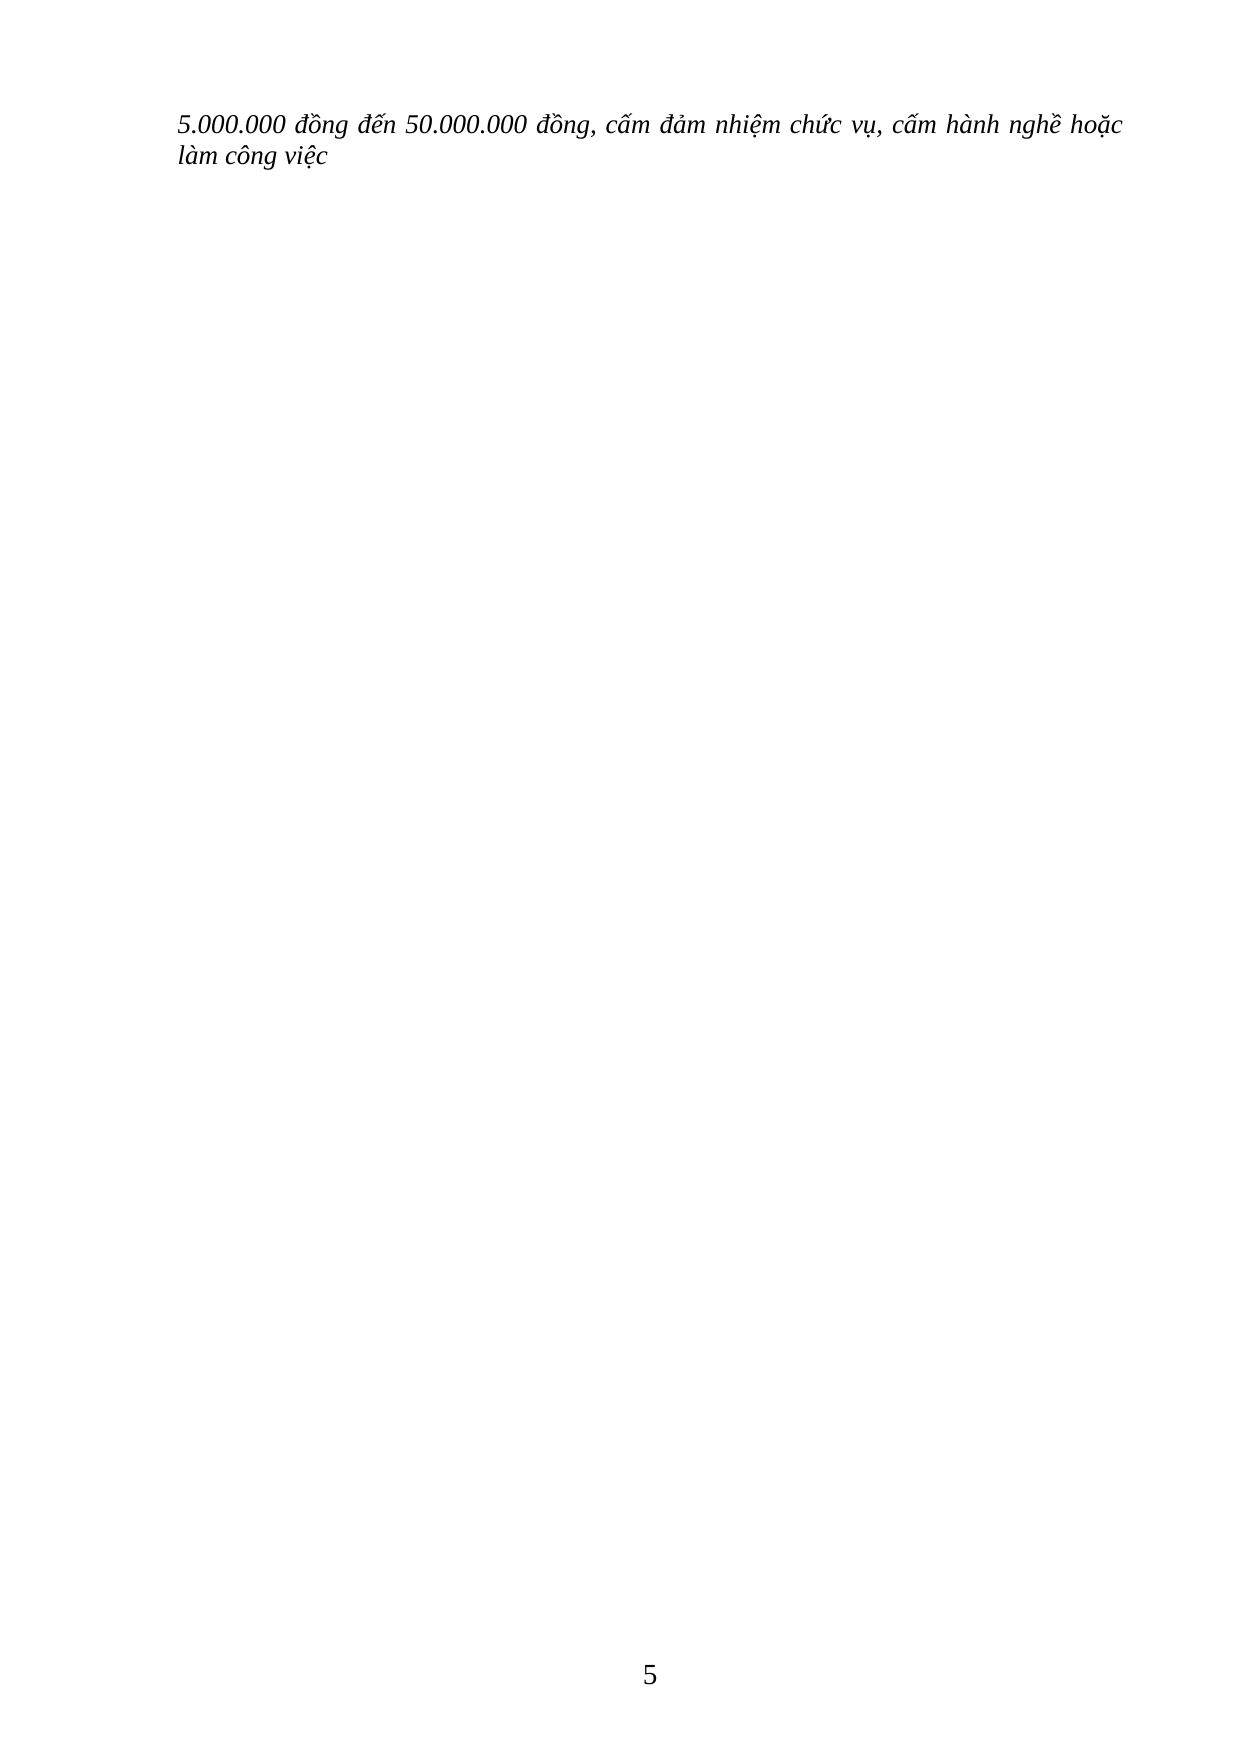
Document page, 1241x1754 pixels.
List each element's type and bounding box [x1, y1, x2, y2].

list [177, 108, 1123, 171]
